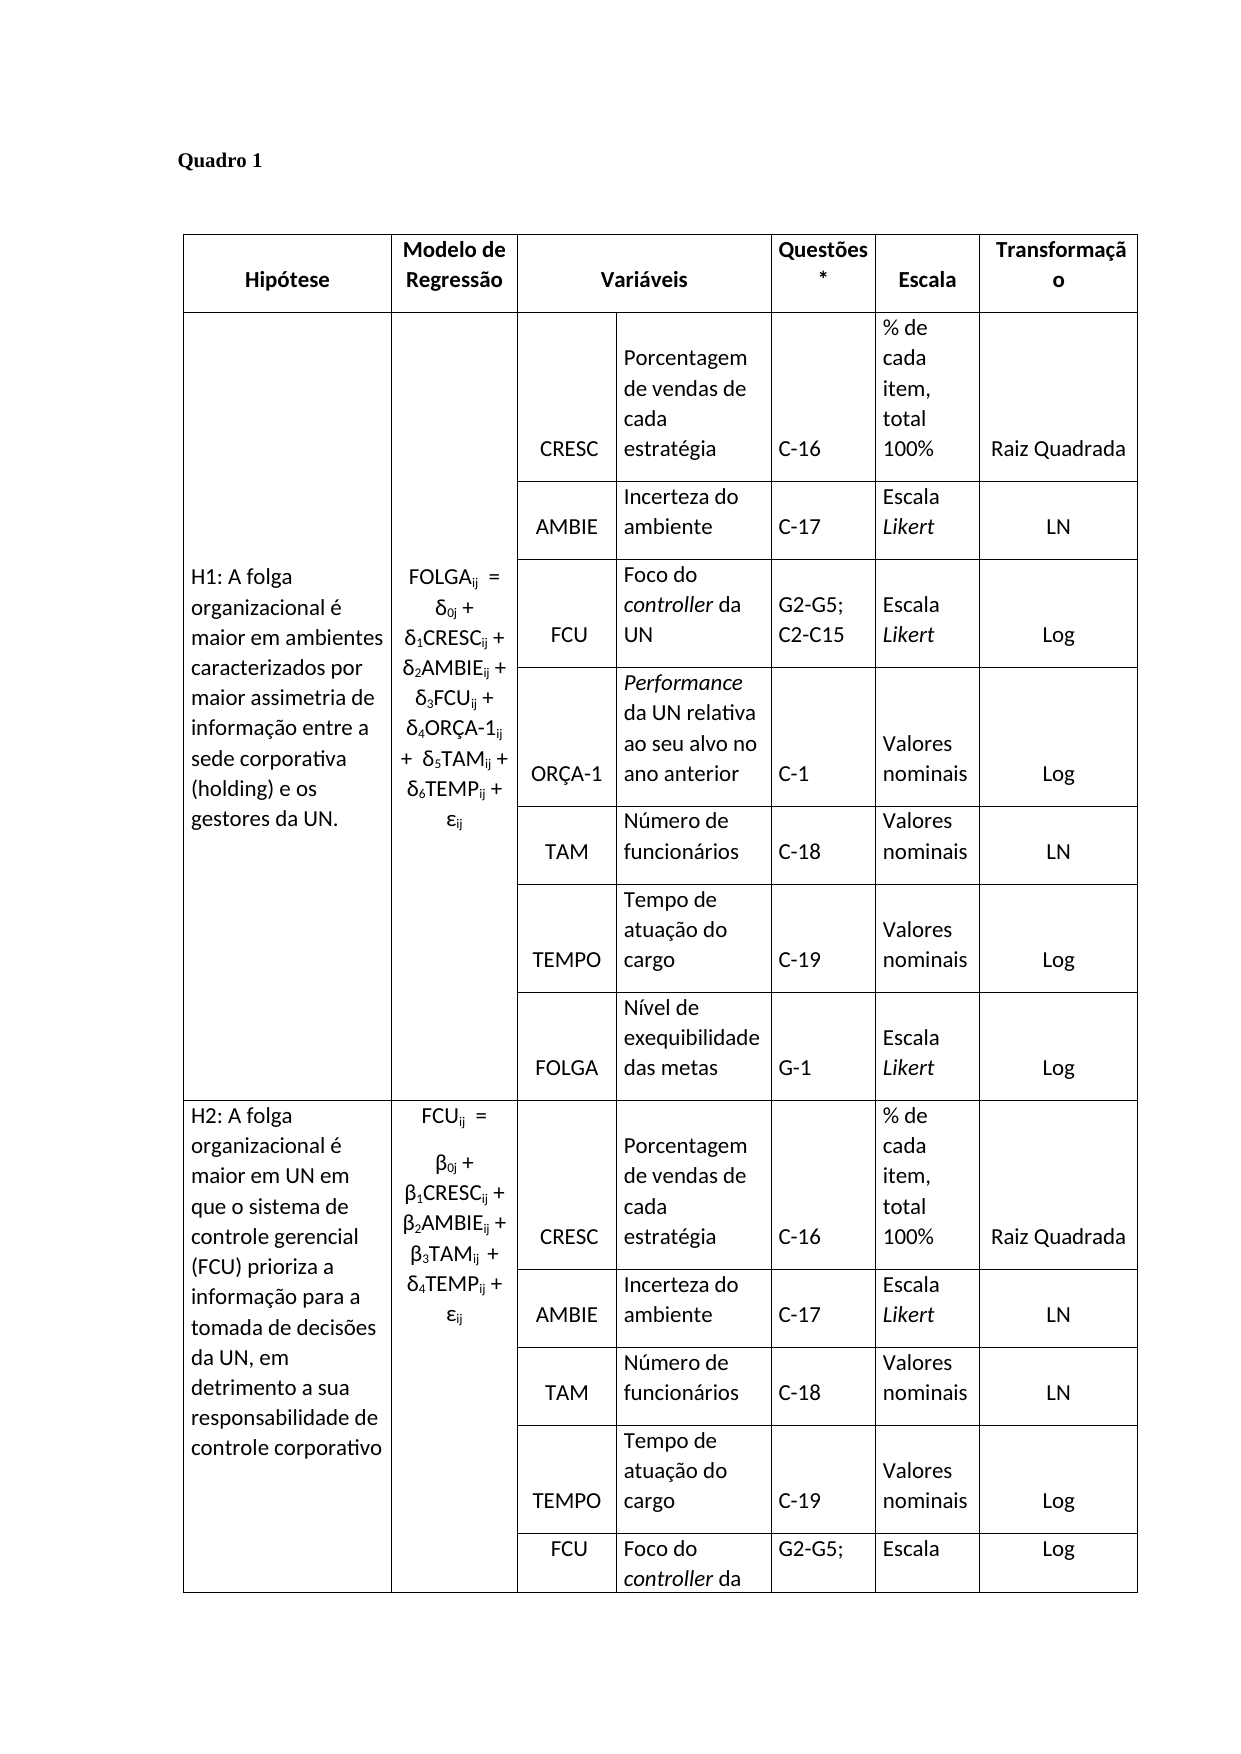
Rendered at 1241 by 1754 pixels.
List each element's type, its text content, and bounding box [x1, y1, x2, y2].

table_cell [617, 1534, 771, 1592]
table_cell Log [980, 885, 1137, 992]
table_cell Log [980, 1426, 1137, 1533]
table_cell LN [980, 482, 1137, 559]
table_cell G-1 [772, 993, 875, 1100]
table_cell AMBIE [518, 1270, 616, 1347]
table_cell Incerteza do ambiente [617, 1270, 771, 1347]
table_cell Escala Likert [876, 1270, 979, 1347]
table_cell C-16 [772, 313, 875, 481]
table_cell Valores nominais [876, 807, 979, 884]
table_header Escala [876, 235, 979, 312]
table_header Questões * [772, 235, 875, 312]
table_cell Log [980, 993, 1137, 1100]
table_header Modelo de Regressão [392, 235, 517, 312]
table_cell TEMPO [518, 885, 616, 992]
table_header Transformação [980, 235, 1137, 312]
table_cell LN [980, 807, 1137, 884]
table_cell Valores nominais [876, 668, 979, 806]
table_cell Performance da UN relativa ao seu alvo no ano anterior [617, 668, 771, 806]
table_cell Valores nominais [876, 1348, 979, 1425]
table_cell C-17 [772, 482, 875, 559]
table_cell Valores nominais [876, 885, 979, 992]
table_cell Escala Likert [876, 993, 979, 1100]
table_cell Foco do controller da UN [617, 560, 771, 667]
table_cell C-18 [772, 807, 875, 884]
table_cell Incerteza do ambiente [617, 482, 771, 559]
table_cell G2-G5; C2-C15 [772, 1534, 875, 1592]
table_cell C-19 [772, 885, 875, 992]
table_cell Raiz Quadrada [980, 313, 1137, 481]
table_cell Escala Likert [876, 560, 979, 667]
table_cell CRESC [518, 1101, 616, 1269]
table_cell FCU [518, 560, 616, 667]
table_cell CRESC [518, 313, 616, 481]
table_cell % de cada item, total 100% [876, 1101, 979, 1269]
table_cell Número de funcionários [617, 807, 771, 884]
table_cell Tempo de atuação do cargo [617, 1426, 771, 1533]
table_cell TAM [518, 807, 616, 884]
table_cell H2: A folga organizacional é maior em UN em que o sistema de controle gerencial (FCU) prioriza a informação para a tomada de decisões da UN, em detrimento a sua responsabilidade de controle corporativo [184, 1101, 391, 1592]
table_cell Valores nominais [876, 1426, 979, 1533]
table_cell % de cada item, total 100% [876, 313, 979, 481]
table_cell AMBIE [518, 482, 616, 559]
table_cell C-18 [772, 1348, 875, 1425]
table_header Hipótese [184, 235, 391, 312]
table_cell Tempo de atuação do cargo [617, 885, 771, 992]
table_cell FCU [518, 1534, 616, 1592]
text Quadro 1 [177, 148, 1063, 172]
table_cell TEMPO [518, 1426, 616, 1533]
table_cell Número de funcionários [617, 1348, 771, 1425]
table_cell Escala Likert [876, 482, 979, 559]
table_cell LN [980, 1270, 1137, 1347]
table_cell FOLGA [518, 993, 616, 1100]
table_cell Log [980, 1534, 1137, 1592]
table_cell ORÇA-1 [518, 668, 616, 806]
table_cell C-16 [772, 1101, 875, 1269]
table_header Variáveis [518, 235, 771, 312]
table_cell Porcentagem de vendas de cada estratégia [617, 1101, 771, 1269]
table_cell Escala Likert [876, 1534, 979, 1592]
table_cell Log [980, 668, 1137, 806]
table_cell Log [980, 560, 1137, 667]
table_cell G2-G5; C2-C15 [772, 560, 875, 667]
table_cell FOLGAij = δ0j + δ1CRESCij + δ2AMBIEij + δ3FCUij + δ4ORÇA-1ij + δ5TAMij + δ6TEMPij + εij [392, 313, 517, 1100]
table_cell H1: A folga organizacional é maior em ambientes caracterizados por maior assimetria de informação entre a sede corporativa (holding) e os gestores da UN. [184, 313, 391, 1100]
table_cell FCUij = β0j + β1CRESCij + β2AMBIEij + β3TAMij + δ4TEMPij + εij [392, 1101, 517, 1592]
table_cell Nível de exequibilidade das metas [617, 993, 771, 1100]
table_cell C-19 [772, 1426, 875, 1533]
table_cell C-1 [772, 668, 875, 806]
table_cell Porcentagem de vendas de cada estratégia [617, 313, 771, 481]
table_cell TAM [518, 1348, 616, 1425]
table_cell C-17 [772, 1270, 875, 1347]
table_cell LN [980, 1348, 1137, 1425]
table_cell Raiz Quadrada [980, 1101, 1137, 1269]
